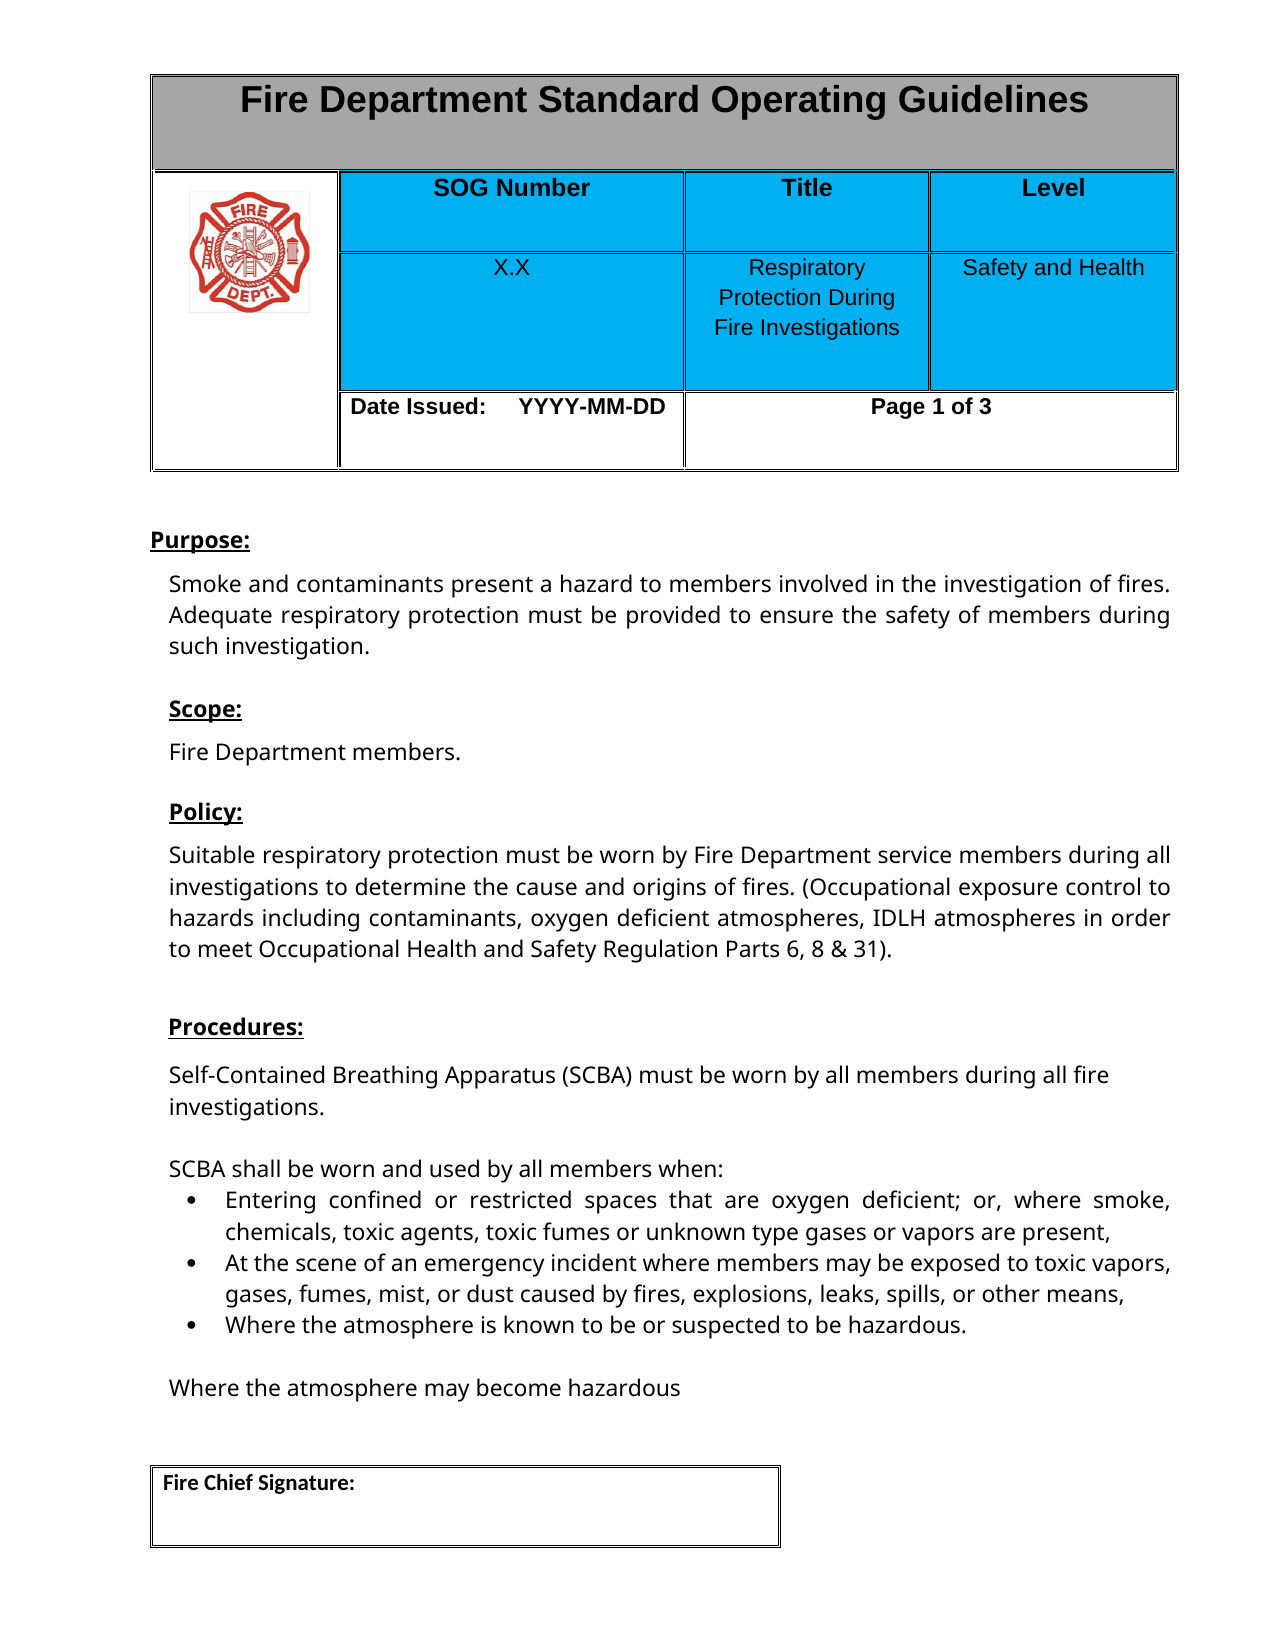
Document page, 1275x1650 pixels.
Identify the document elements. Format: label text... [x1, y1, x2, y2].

text Purpose: [150, 524, 1172, 555]
text Scope: [169, 693, 1172, 724]
text Self-Contained Breathing Apparatus (SCBA) must be worn by all members during all fire investigations. SCBA shall be worn and used by all members when: [169, 1059, 1172, 1184]
text Smoke and contaminants present a hazard to members involved in the investigation of fires. Adequate respiratory protection must be provided to ensure the safety of members during such investigation. [169, 568, 1172, 661]
text Fire Department members. [169, 736, 1172, 768]
text Policy: [169, 796, 1172, 827]
list Where the atmosphere is known to be or suspected to be hazardous. [187, 1309, 1172, 1341]
list Entering confined or restricted spaces that are oxygen deficient; or, where smoke, chemicals, toxic agents, toxic fumes or unknown type gases or vapors are present, [187, 1184, 1172, 1247]
text Procedures: [150, 1011, 1172, 1042]
text Suitable respiratory protection must be worn by Fire Department service members during all investigations to determine the cause and origins of fires. (Occupational exposure control to hazards including contaminants, oxygen deficient atmospheres, IDLH atmospheres in order to meet Occupational Health and Safety Regulation Parts 6, 8 & 31). [169, 839, 1172, 964]
text Where the atmosphere may become hazardous [169, 1372, 1172, 1403]
picture [187, 189, 311, 313]
list At the scene of an emergency incident where members may be exposed to toxic vapors, gases, fumes, mist, or dust caused by fires, explosions, leaks, spills, or other means, [187, 1247, 1172, 1309]
